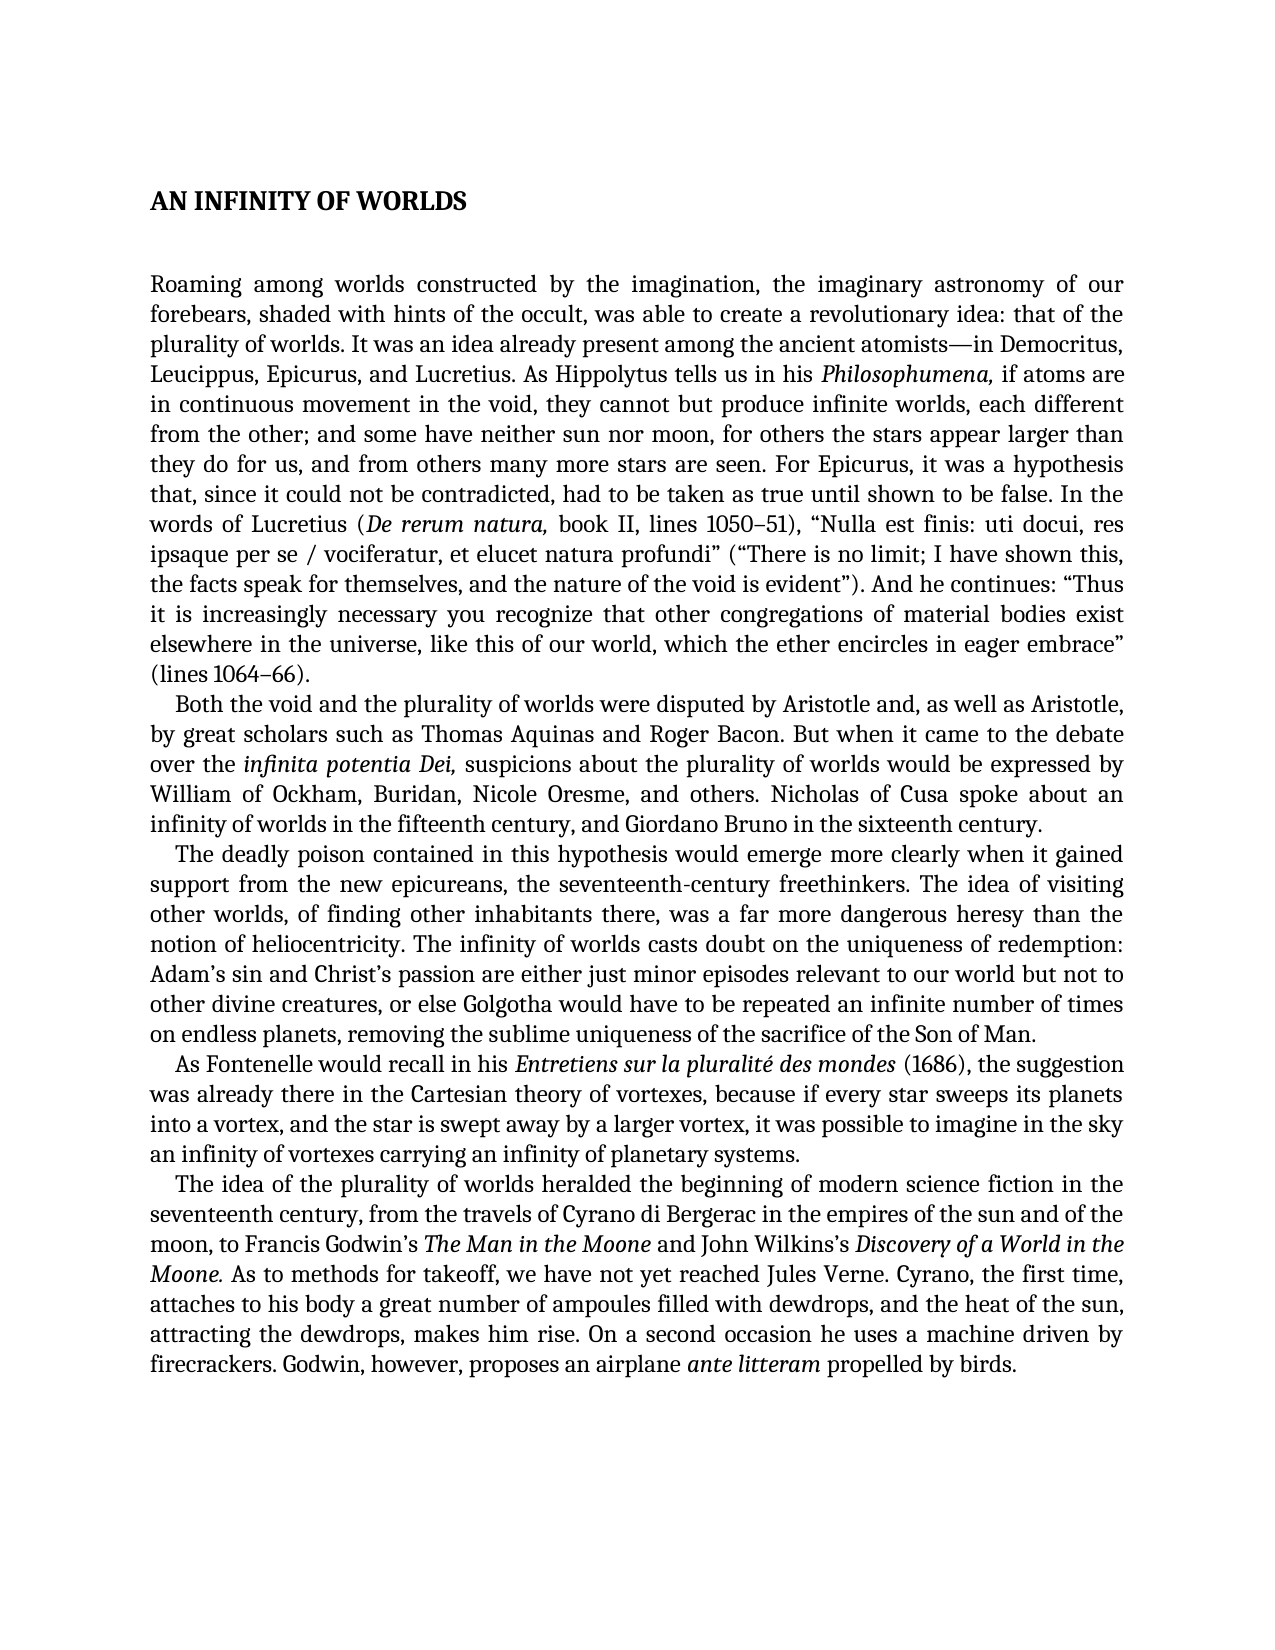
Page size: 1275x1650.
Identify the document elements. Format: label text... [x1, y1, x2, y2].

text As Fontenelle would recall in his Entretiens sur la pluralité des mondes (1686), the suggestion was already there in the Cartesian theory of vortexes, because if every star sweeps its planets into a vortex, and the star is swept away by a larger vortex, it was possible to imagine in the sky an infinity of vortexes carrying an infinity of planetary systems. [150, 1048, 1125, 1168]
text Roaming among worlds constructed by the imagination, the imaginary astronomy of our forebears, shaded with hints of the occult, was able to create a revolutionary idea: that of the plurality of worlds. It was an idea already present among the ancient atomists—in Democritus, Leucippus, Epicurus, and Lucretius. As Hippolytus tells us in his Philosophumena, if atoms are in continuous movement in the void, they cannot but produce infinite worlds, each different from the other; and some have neither sun nor moon, for others the stars appear larger than they do for us, and from others many more stars are seen. For Epicurus, it was a hypothesis that, since it could not be contradicted, had to be taken as true until shown to be false. In the words of Lucretius (De rerum natura, book II, lines 1050–51), “Nulla est finis: uti docui, res ipsaque per se / vociferatur, et elucet natura profundi” (“There is no limit; I have shown this, the facts speak for themselves, and the nature of the void is evident”). And he continues: “Thus it is increasingly necessary you recognize that other congregations of material bodies exist elsewhere in the universe, like this of our world, which the ether encircles in eager embrace” (lines 1064–66). [150, 268, 1125, 688]
subtitle AN INFINITY OF WORLDS [150, 175, 1125, 217]
text Both the void and the plurality of worlds were disputed by Aristotle and, as well as Aristotle, by great scholars such as Thomas Aquinas and Roger Bacon. But when it came to the debate over the infinita potentia Dei, suspicions about the plurality of worlds would be expressed by William of Ockham, Buridan, Nicole Oresme, and others. Nicholas of Cusa spoke about an infinity of worlds in the fifteenth century, and Giordano Bruno in the sixteenth century. [150, 688, 1125, 838]
text The deadly poison contained in this hypothesis would emerge more clearly when it gained support from the new epicureans, the seventeenth-century freethinkers. The idea of visiting other worlds, of finding other inhabitants there, was a far more dangerous heresy than the notion of heliocentricity. The infinity of worlds casts doubt on the uniqueness of redemption: Adam’s sin and Christ’s passion are either just minor episodes relevant to our world but not to other divine creatures, or else Golgotha would have to be repeated an infinite number of times on endless planets, removing the sublime uniqueness of the sacrifice of the Son of Man. [150, 838, 1125, 1048]
text The idea of the plurality of worlds heralded the beginning of modern science fiction in the seventeenth century, from the travels of Cyrano di Bergerac in the empires of the sun and of the moon, to Francis Godwin’s The Man in the Moone and John Wilkins’s Discovery of a World in the Moone. As to methods for takeoff, we have not yet reached Jules Verne. Cyrano, the first time, attaches to his body a great number of ampoules filled with dewdrops, and the heat of the sun, attracting the dewdrops, makes him rise. On a second occasion he uses a machine driven by firecrackers. Godwin, however, proposes an airplane ante litteram propelled by birds. [150, 1168, 1125, 1378]
